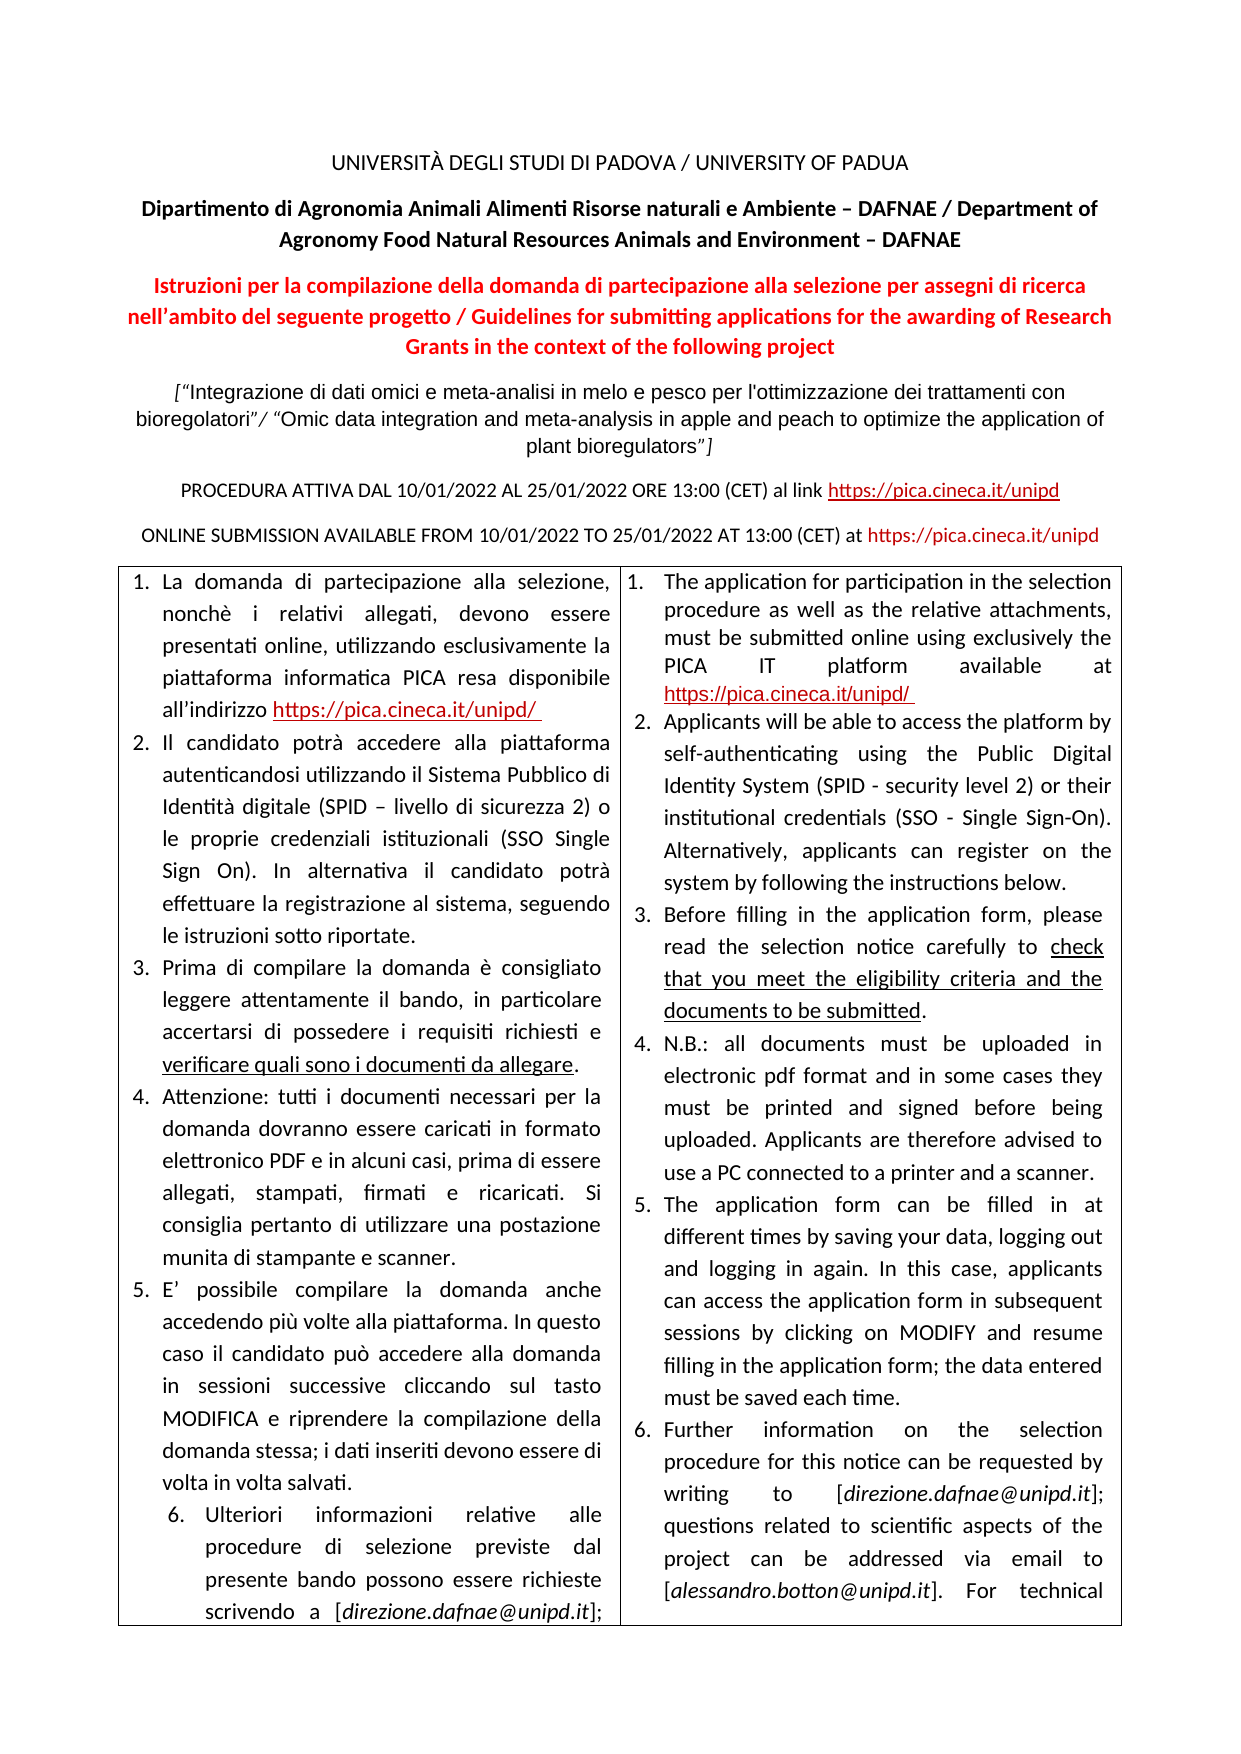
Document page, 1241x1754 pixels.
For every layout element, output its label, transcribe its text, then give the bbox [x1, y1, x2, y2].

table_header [621, 567, 1121, 1625]
text Dipartimento di Agronomia Animali Alimenti Risorse naturali e Ambiente – DAFNAE / Department of Agronomy Food Natural Resources Animals and Environment – DAFNAE [118, 194, 1122, 253]
text Istruzioni per la compilazione della domanda di partecipazione alla selezione per assegni di ricerca nell’ambito del seguente progetto / Guidelines for submitting applications for the awarding of Research Grants in the context of the following project [118, 272, 1122, 360]
text [“Integrazione di dati omici e meta-analisi in melo e pesco per l'ottimizzazione dei trattamenti con bioregolatori”/ “Omic data integration and meta-analysis in apple and peach to optimize the application of plant bioregulators”] [118, 379, 1122, 459]
text ONLINE SUBMISSION AVAILABLE FROM 10/01/2022 TO 25/01/2022 AT 13:00 (CET) at https://pica.cineca.it/unipd [118, 522, 1122, 547]
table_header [119, 567, 620, 1625]
text UNIVERSITÀ DEGLI STUDI DI PADOVA / UNIVERSITY OF PADUA [118, 148, 1122, 176]
text PROCEDURA ATTIVA DAL 10/01/2022 AL 25/01/2022 ORE 13:00 (CET) al link https://pica.cineca.it/unipd [118, 478, 1122, 503]
